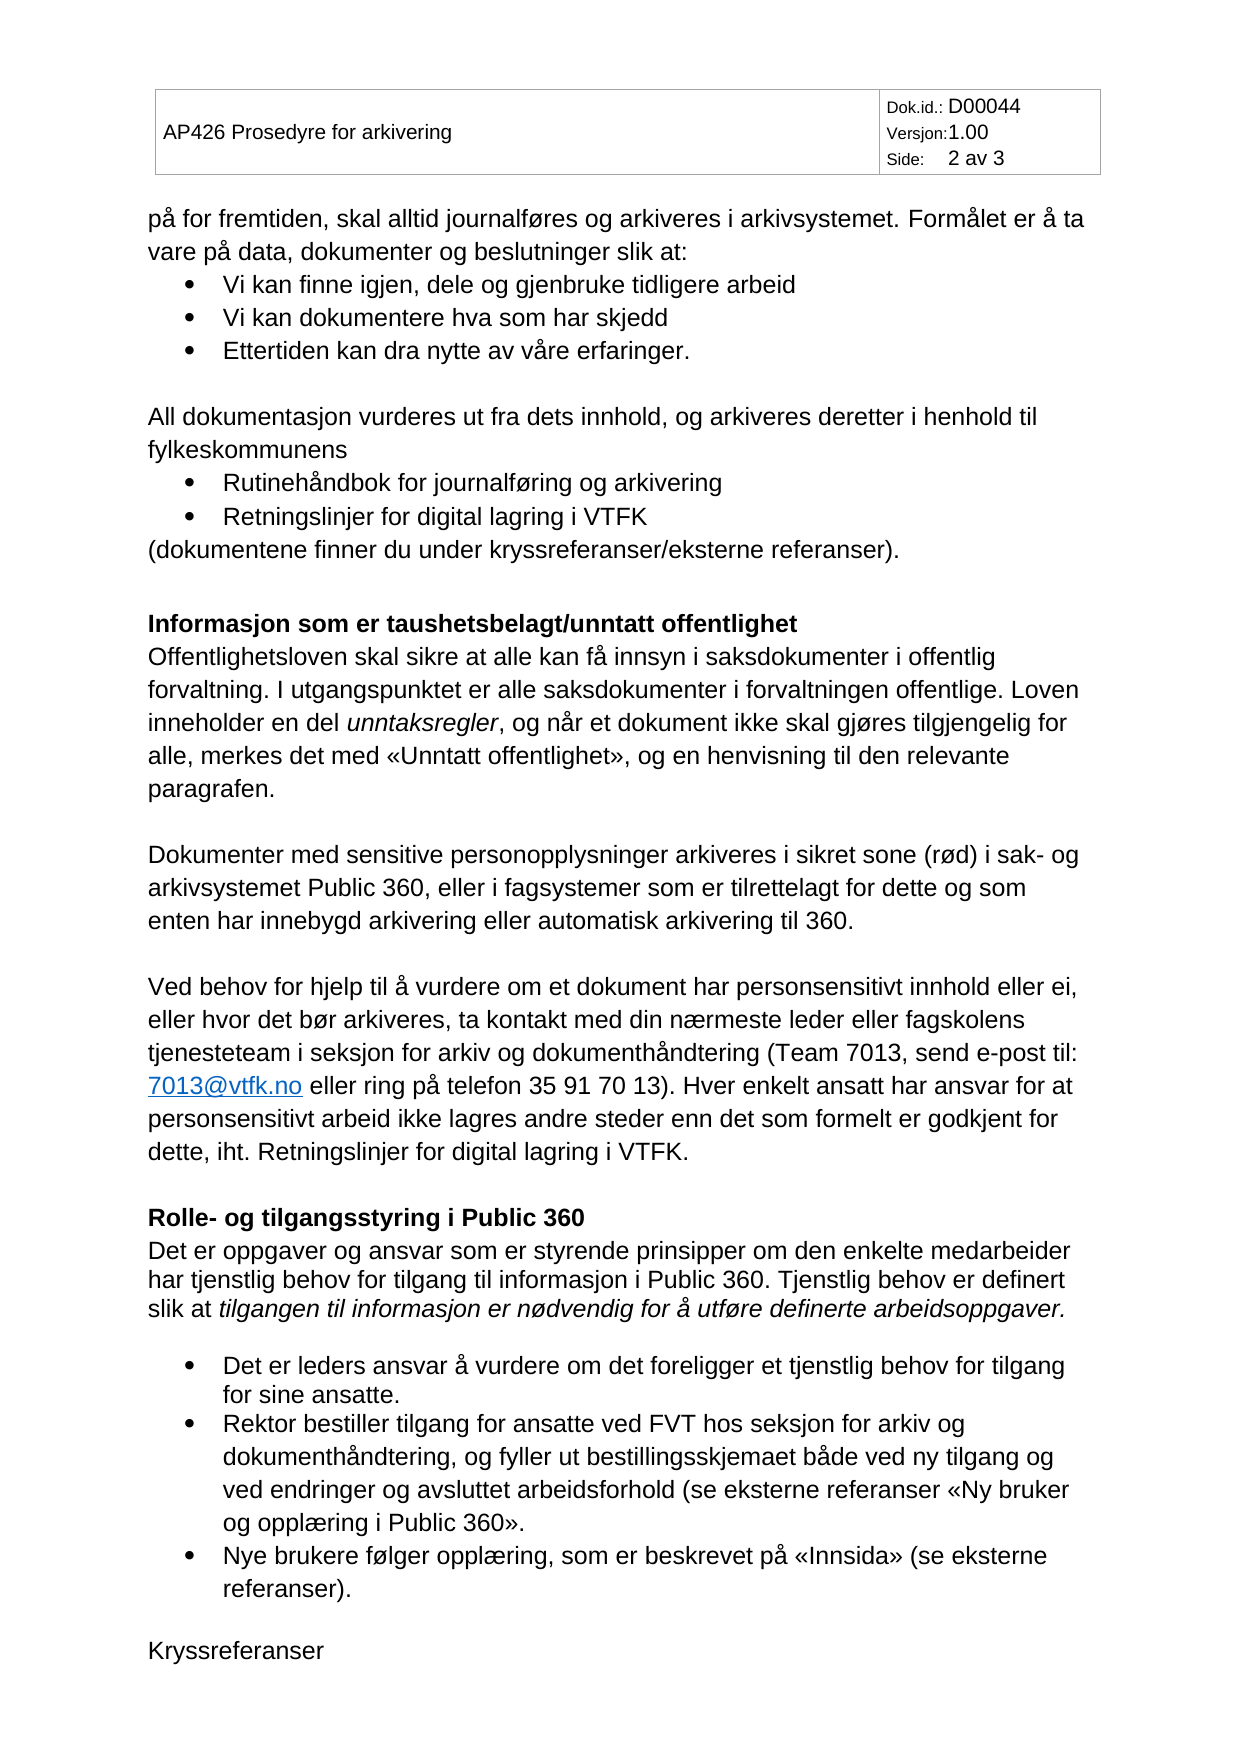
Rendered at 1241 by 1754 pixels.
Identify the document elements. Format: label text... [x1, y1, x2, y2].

list Vi kan dokumentere hva som har skjedd [185, 303, 1092, 332]
list Vi kan finne igjen, dele og gjenbruke tidligere arbeid [185, 270, 1092, 299]
text Offentlighetsloven skal sikre at alle kan få innsyn i saksdokumenter i offentlig forvaltning. I utgangspunktet er alle saksdokumenter i forvaltningen offentlige. Loven inneholder en del unntaksregler, og når et dokument ikke skal gjøres tilgjengelig for alle, merkes det med «Unntatt offentlighet», og en henvisning til den relevante paragrafen. [148, 642, 1092, 803]
list Nye brukere følger opplæring, som er beskrevet på «Innsida» (se eksterne referanser). [185, 1541, 1092, 1603]
list Ettertiden kan dra nytte av våre erfaringer. [185, 336, 1092, 365]
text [148, 204, 1092, 266]
text Informasjon som er taushetsbelagt/unntatt offentlighet [148, 609, 1092, 638]
text (dokumentene finner du under kryssreferanser/eksterne referanser). [148, 534, 1092, 563]
text Kryssreferanser [148, 1636, 1092, 1665]
list Rutinehåndbok for journalføring og arkivering [185, 468, 1092, 497]
text All dokumentasjon vurderes ut fra dets innhold, og arkiveres deretter i henhold til fylkeskommunens [148, 402, 1092, 464]
list Retningslinjer for digital lagring i VTFK [185, 501, 1092, 530]
text Ved behov for hjelp til å vurdere om et dokument har personsensitivt innhold eller ei, eller hvor det bør arkiveres, ta kontakt med din nærmeste leder eller fagskolens tjenesteteam i seksjon for arkiv og dokumenthåndtering (Team 7013, send e-post til: 7013@vtfk.no eller ring på telefon 35 91 70 13). Hver enkelt ansatt har ansvar for at personsensitivt arbeid ikke lagres andre steder enn det som formelt er godkjent for dette, iht. Retningslinjer for digital lagring i VTFK. [148, 972, 1092, 1166]
text Det er oppgaver og ansvar som er styrende prinsipper om den enkelte medarbeider har tjenstlig behov for tilgang til informasjon i Public 360. Tjenstlig behov er definert slik at tilgangen til informasjon er nødvendig for å utføre definerte arbeidsoppgaver. [148, 1236, 1092, 1322]
text Dokumenter med sensitive personopplysninger arkiveres i sikret sone (rød) i sak- og arkivsystemet Public 360, eller i fagsystemer som er tilrettelagt for dette og som enten har innebygd arkivering eller automatisk arkivering til 360. [148, 840, 1092, 935]
text Rolle- og tilgangsstyring i Public 360 [148, 1203, 1092, 1232]
list Rektor bestiller tilgang for ansatte ved FVT hos seksjon for arkiv og dokumenthåndtering, og fyller ut bestillingsskjemaet både ved ny tilgang og ved endringer og avsluttet arbeidsforhold (se eksterne referanser «Ny bruker og opplæring i Public 360». [185, 1409, 1092, 1537]
list Det er leders ansvar å vurdere om det foreligger et tjenstlig behov for tilgang for sine ansatte. [185, 1351, 1092, 1409]
